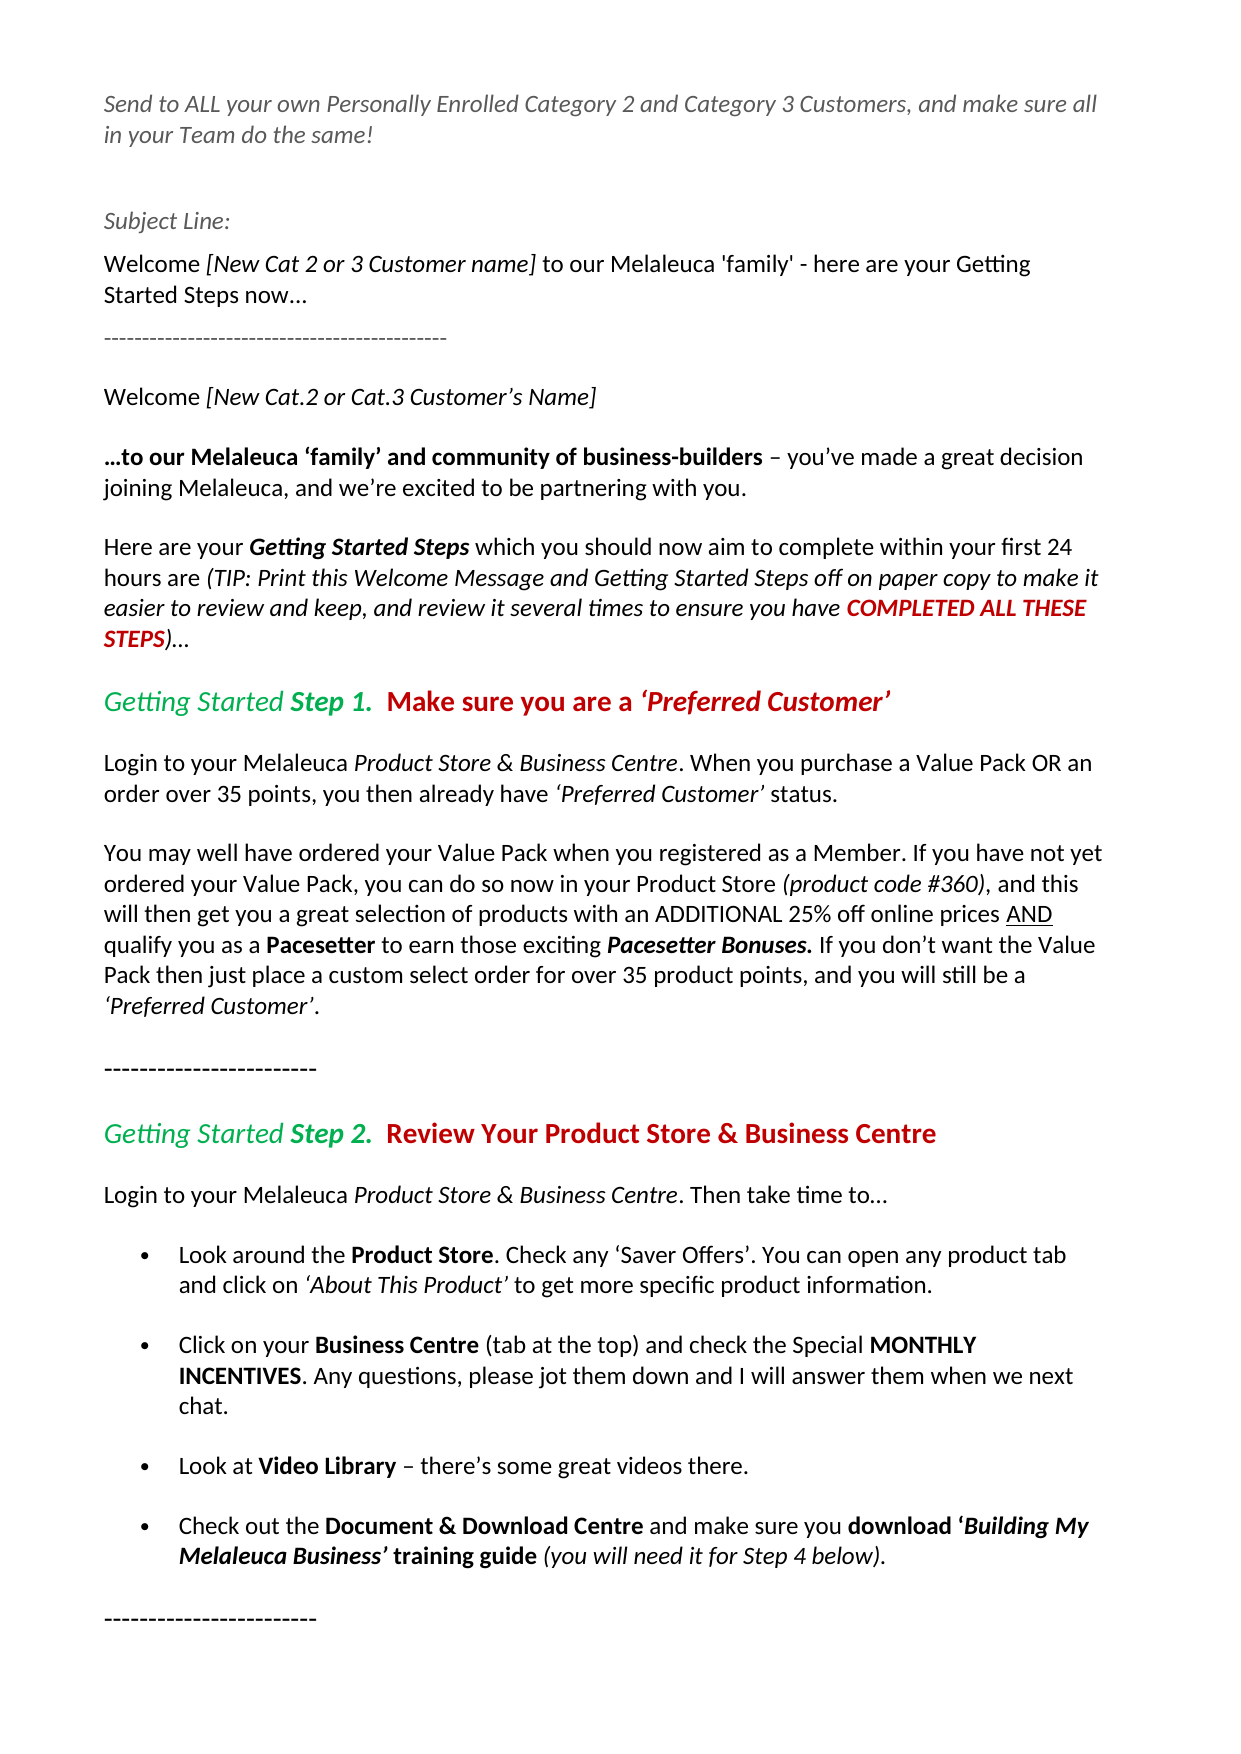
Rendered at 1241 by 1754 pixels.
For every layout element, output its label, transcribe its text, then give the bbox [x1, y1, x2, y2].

text You may well have ordered your Value Pack when you registered as a Member. If you have not yet ordered your Value Pack, you can do so now in your Product Store (product code #360), and this will then get you a great selection of products with an ADDITIONAL 25% off online prices AND qualify you as a Pacesetter to earn those exciting Pacesetter Bonuses. If you don’t want the Value Pack then just place a custom select order for over 35 product points, and you will still be a ‘Preferred Customer’. [103, 838, 1107, 1021]
text Subject Line: [103, 205, 1107, 236]
text Getting Started Step 2. Review Your Product Store & Business Centre [103, 1115, 1107, 1150]
text Welcome [New Cat.2 or Cat.3 Customer’s Name] [103, 381, 1107, 412]
text Login to your Melaleuca Product Store & Business Centre. When you purchase a Value Pack OR an order over 35 points, you then already have ‘Preferred Customer’ status. [103, 747, 1107, 808]
text Send to ALL your own Personally Enrolled Category 2 and Category 3 Customers, and make sure all in your Team do the same! [103, 89, 1107, 150]
text Here are your Getting Started Steps which you should now aim to complete within your first 24 hours are (TIP: Print this Welcome Message and Getting Started Steps off on paper copy to make it easier to review and keep, and review it several times to ensure you have COMPLETED ALL THESE STEPS)… [103, 531, 1107, 653]
list Check out the Document & Download Centre and make sure you download ‘Building My Melaleuca Business’ training guide (you will need it for Step 4 below). [141, 1510, 1107, 1571]
text ------------------------ [103, 1600, 1107, 1636]
text --------------------------------------------- [103, 322, 1107, 352]
text ------------------------ [103, 1050, 1107, 1086]
list Look around the Product Store. Check any ‘Saver Offers’. You can open any product tab and click on ‘About This Product’ to get more specific product information. [141, 1239, 1107, 1300]
text Getting Started Step 1. Make sure you are a ‘Preferred Customer’ [103, 683, 1107, 718]
text Login to your Melaleuca Product Store & Business Centre. Then take time to… [103, 1179, 1107, 1210]
list Look at Video Library – there’s some great videos there. [141, 1450, 1107, 1481]
text …to our Melaleuca ‘family’ and community of business-builders – you’ve made a great decision joining Melaleuca, and we’re excited to be partnering with you. [103, 441, 1107, 502]
list Click on your Business Centre (tab at the top) and check the Special MONTHLY INCENTIVES. Any questions, please jot them down and I will answer them when we next chat. [141, 1329, 1107, 1421]
text Welcome [New Cat 2 or 3 Customer name] to our Melaleuca 'family' - here are your Getting Started Steps now... [103, 248, 1107, 309]
